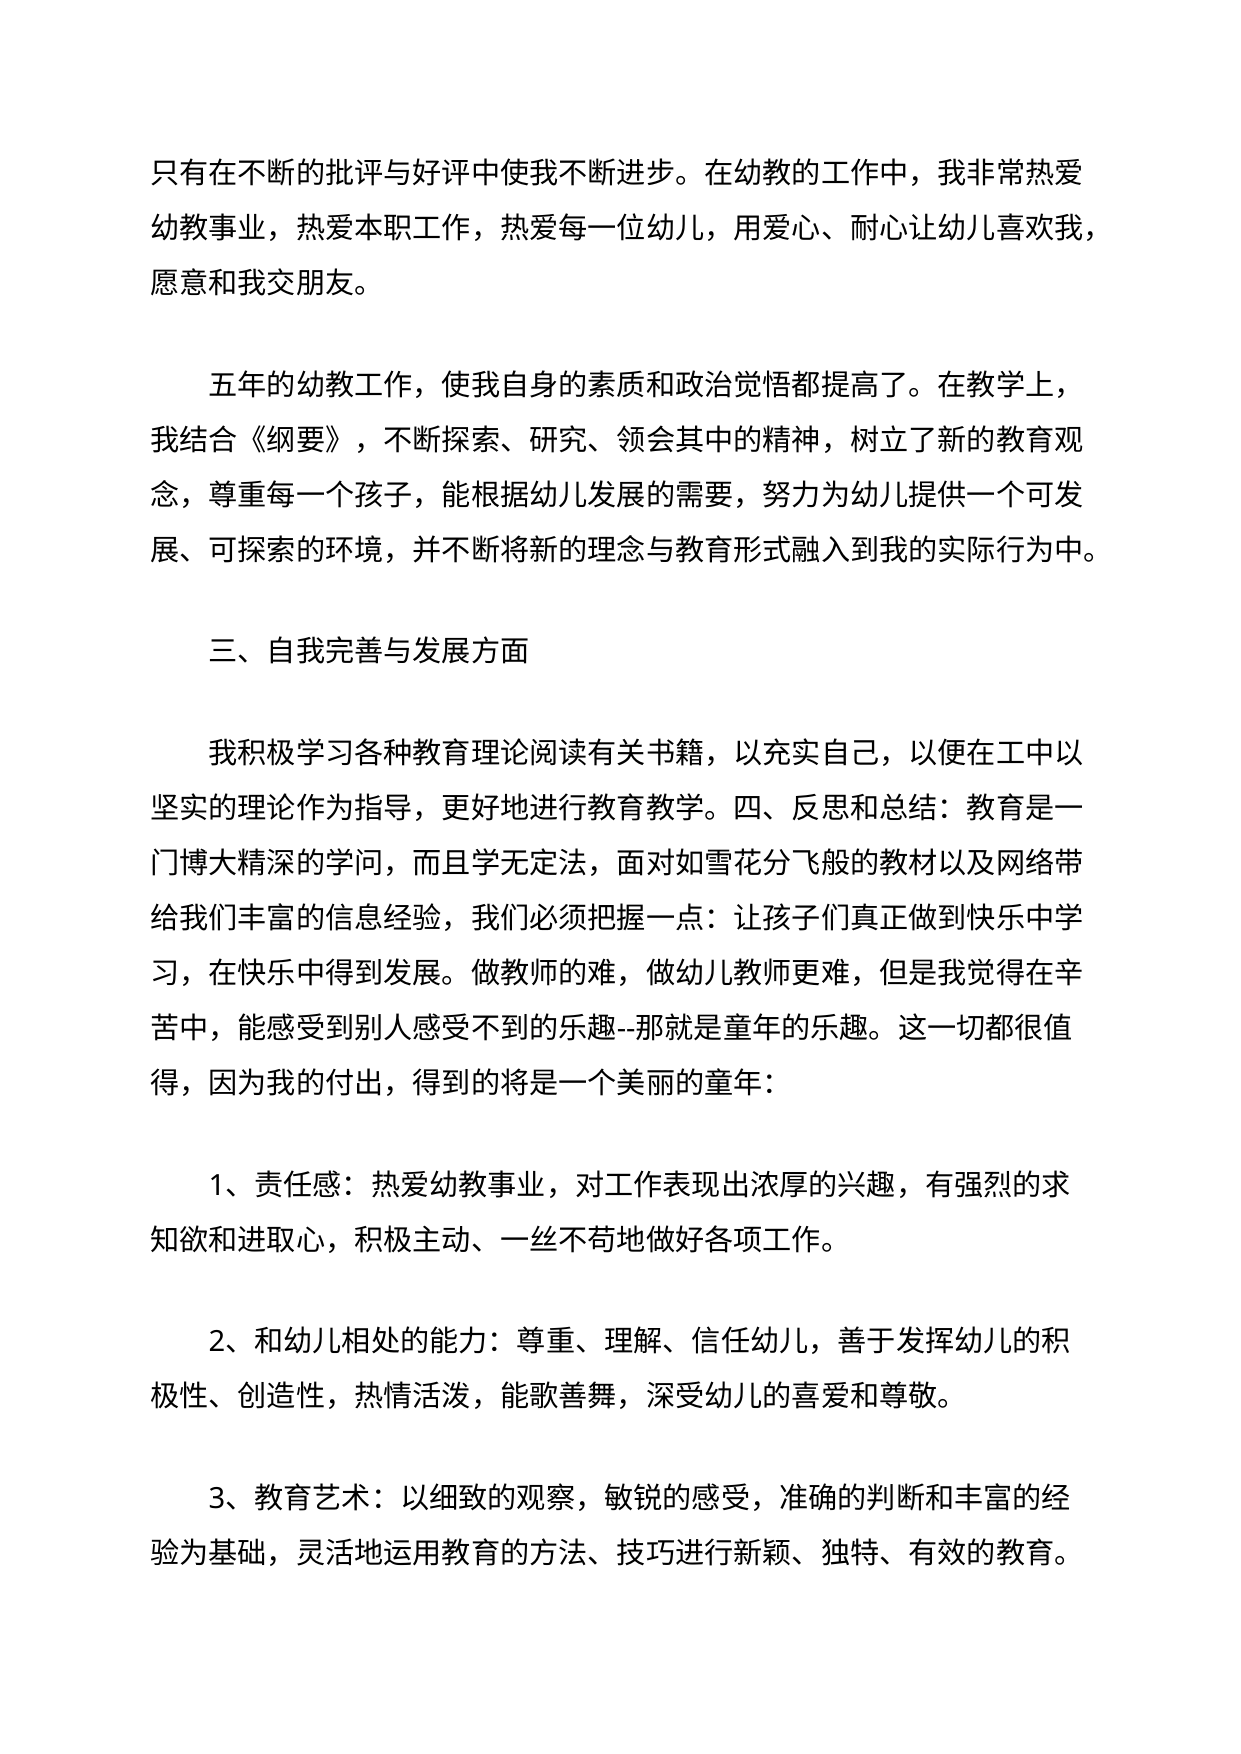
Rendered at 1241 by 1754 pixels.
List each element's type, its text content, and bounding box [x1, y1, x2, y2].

text 我积极学习各种教育理论阅读有关书籍，以充实自己，以便在工中以坚实的理论作为指导，更好地进行教育教学。四、反思和总结：教育是一门博大精深的学问，而且学无定法，面对如雪花分飞般的教材以及网络带给我们丰富的信息经验，我们必须把握一点：让孩子们真正做到快乐中学习，在快乐中得到发展。做教师的难，做幼儿教师更难，但是我觉得在辛苦中，能感受到别人感受不到的乐趣--那就是童年的乐趣。这一切都很值得，因为我的付出，得到的将是一个美丽的童年： [150, 730, 1090, 1102]
text 3、教育艺术：以细致的观察，敏锐的感受，准确的判断和丰富的经验为基础，灵活地运用教育的方法、技巧进行新颖、独特、有效的教育。 [150, 1474, 1090, 1572]
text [150, 150, 1090, 302]
text 五年的幼教工作，使我自身的素质和政治觉悟都提高了。在教学上，我结合《纲要》，不断探索、研究、领会其中的精神，树立了新的教育观念，尊重每一个孩子，能根据幼儿发展的需要，努力为幼儿提供一个可发展、可探索的环境，并不断将新的理念与教育形式融入到我的实际行为中。 [150, 362, 1090, 568]
text 2、和幼儿相处的能力：尊重、理解、信任幼儿，善于发挥幼儿的积极性、创造性，热情活泼，能歌善舞，深受幼儿的喜爱和尊敬。 [150, 1318, 1090, 1415]
text 1、责任感：热爱幼教事业，对工作表现出浓厚的兴趣，有强烈的求知欲和进取心，积极主动、一丝不苟地做好各项工作。 [150, 1161, 1090, 1258]
text 三、自我完善与发展方面 [150, 628, 1090, 670]
